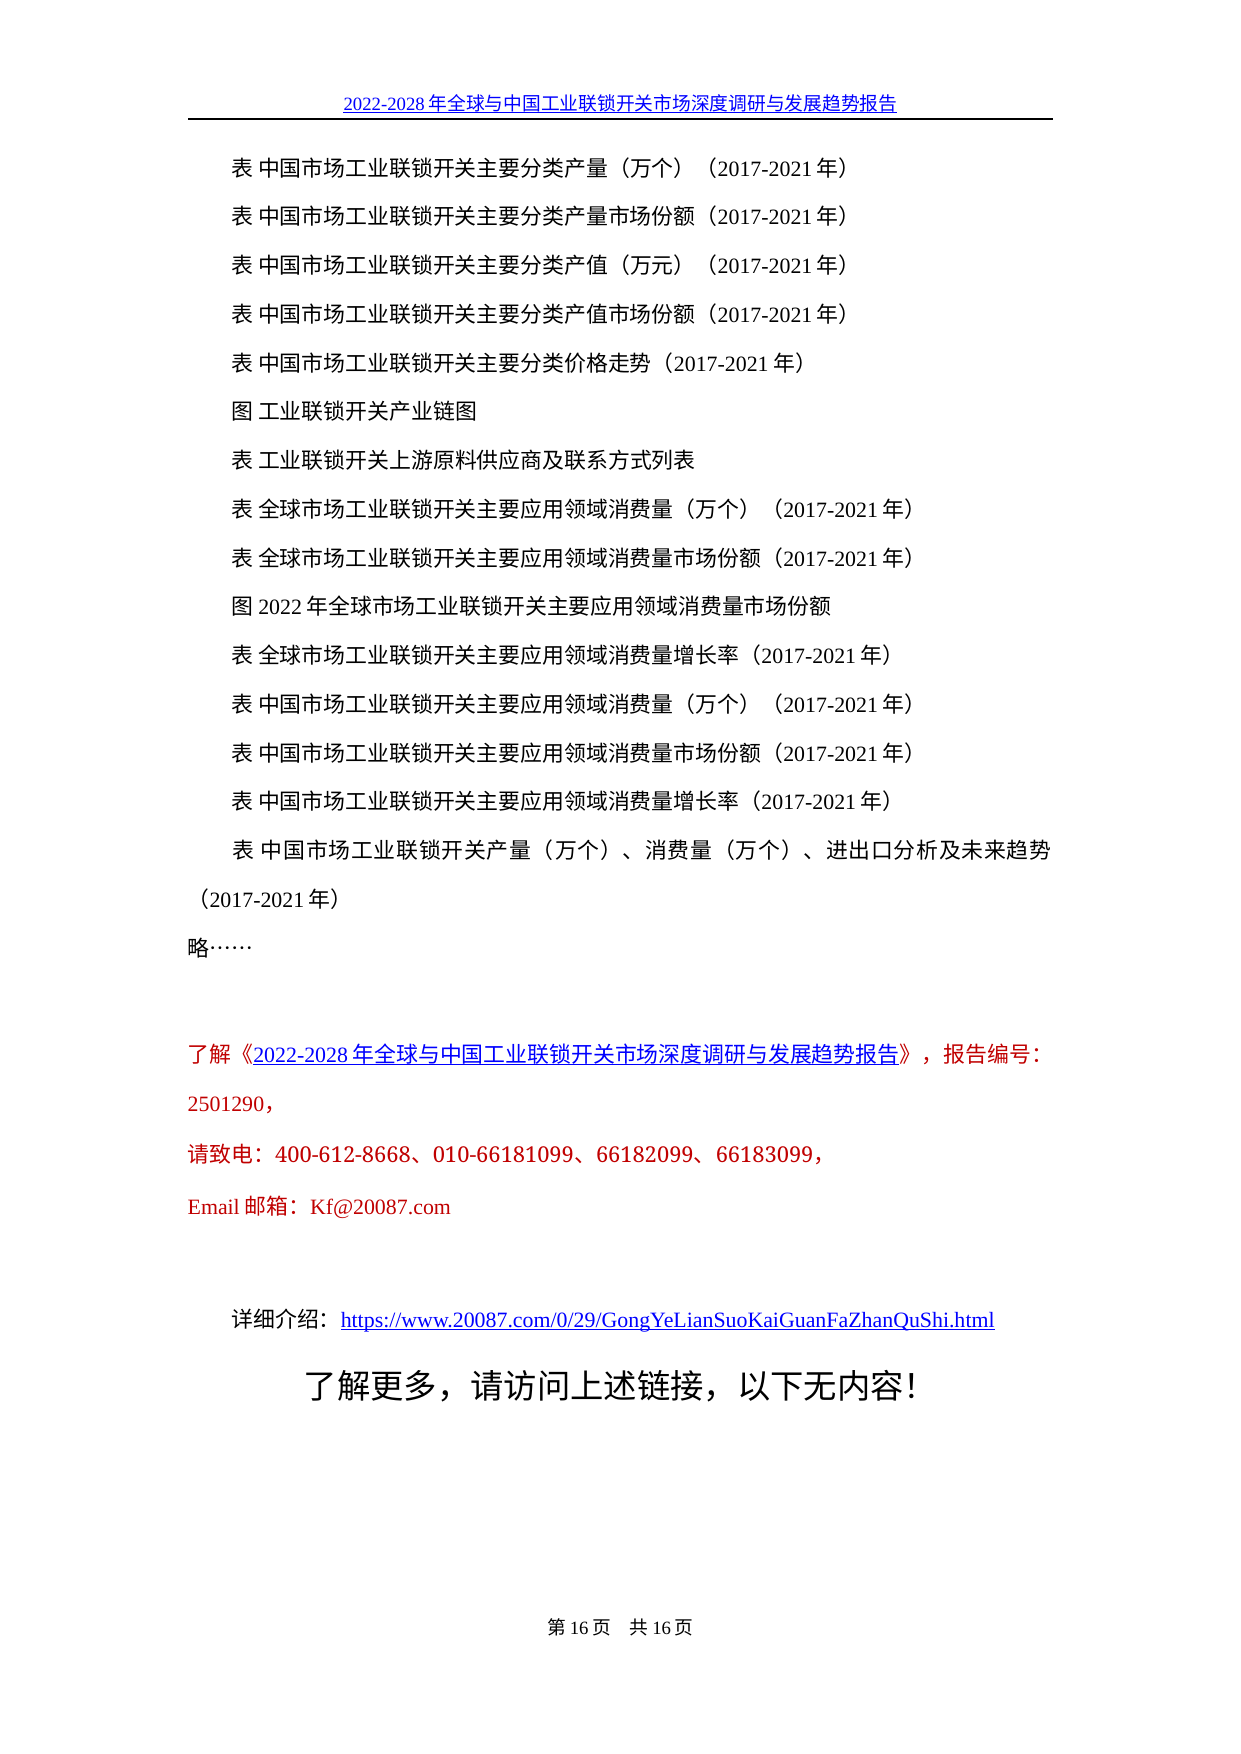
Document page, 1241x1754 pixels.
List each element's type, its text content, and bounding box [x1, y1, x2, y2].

text Email邮箱：Kf@20087.com [187, 1188, 1053, 1221]
title 了解更多，请访问上述链接，以下无内容！ [187, 1351, 1053, 1416]
text 请致电：400-612-8668、010-66181099、66182099、66183099， [187, 1137, 1053, 1169]
text 了解《2022-2028年全球与中国工业联锁开关市场深度调研与发展趋势报告》，报告编号：2501290， [187, 1037, 1053, 1118]
text 详细介绍：https://www.20087.com/0/29/GongYeLianSuoKaiGuanFaZhanQuShi.html [187, 1301, 1053, 1334]
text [187, 150, 1053, 963]
